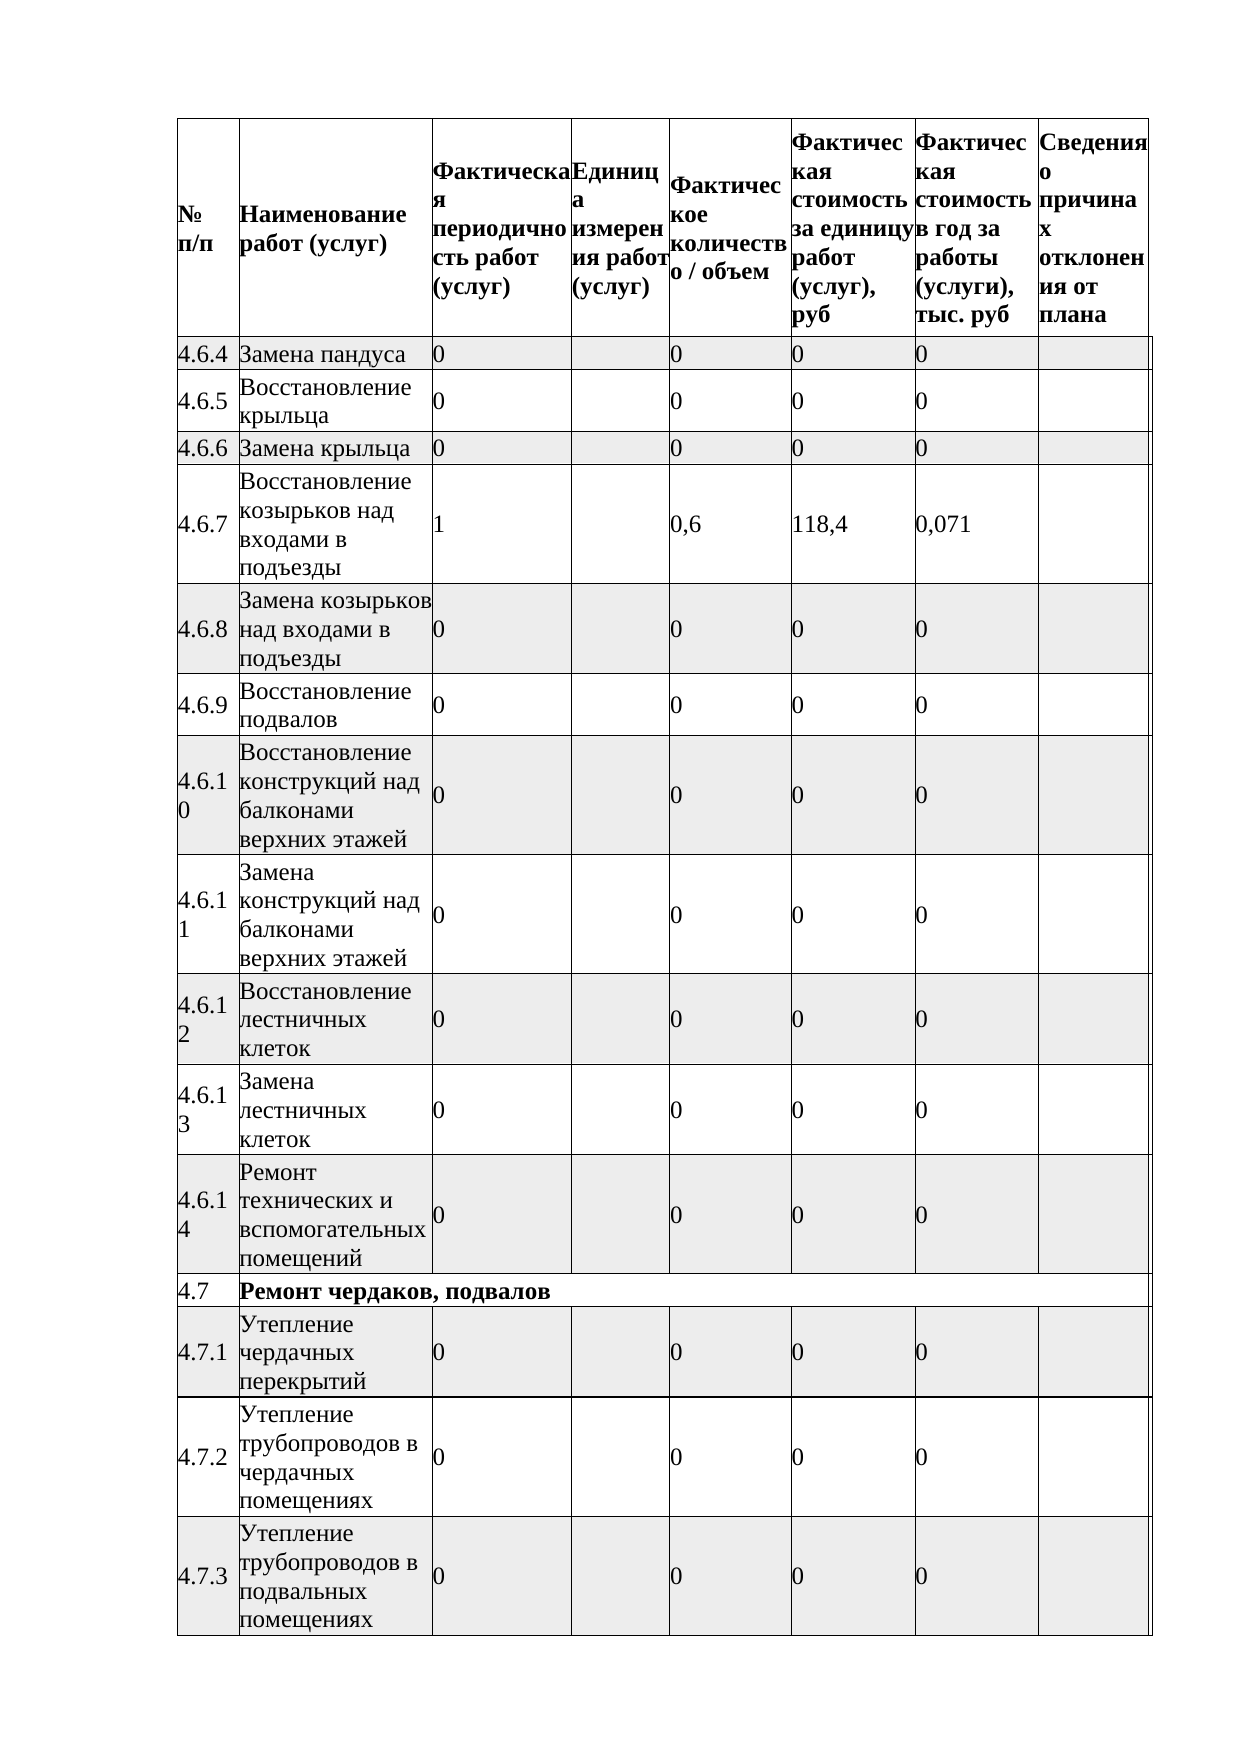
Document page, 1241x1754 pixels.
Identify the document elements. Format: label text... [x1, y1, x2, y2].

table_cell 0 [792, 855, 915, 973]
table_cell [1039, 1517, 1148, 1635]
table_cell [1039, 337, 1148, 369]
table_cell 118,4 [792, 465, 915, 583]
table_cell 4.7.2 [178, 1398, 239, 1516]
table_cell 4.6.9 [178, 674, 239, 735]
table_cell [572, 1517, 669, 1635]
table_cell Ремонт технических и вспомогательных помещений [240, 1155, 432, 1273]
table_cell [572, 1065, 669, 1154]
table_cell [572, 1155, 669, 1273]
table_cell [572, 465, 669, 583]
table_cell 0 [670, 674, 791, 735]
table_cell 4.6.11 [178, 855, 239, 973]
table_cell 0 [433, 736, 571, 854]
table_cell [572, 337, 669, 369]
table_header Фактическая периодичность работ (услуг) [433, 119, 571, 336]
table_cell 0 [916, 1307, 1038, 1396]
table_cell Ремонт чердаков, подвалов [240, 1274, 1148, 1306]
table_cell 0 [916, 370, 1038, 431]
table_cell 0 [433, 1517, 571, 1635]
table_cell [572, 674, 669, 735]
table_cell Восстановление козырьков над входами в подъезды [240, 465, 432, 583]
table_cell [572, 736, 669, 854]
table_cell Восстановление подвалов [240, 674, 432, 735]
table_cell 4.6.4 [178, 337, 239, 369]
table_cell Восстановление конструкций над балконами верхних этажей [240, 736, 432, 854]
table_cell [1039, 1155, 1148, 1273]
table_cell Восстановление крыльца [240, 370, 432, 431]
table_cell 0 [916, 674, 1038, 735]
table_cell 0 [916, 1517, 1038, 1635]
table_cell 0 [670, 584, 791, 673]
table_cell 4.6.12 [178, 974, 239, 1063]
table_cell 0 [433, 432, 571, 463]
table_cell [1039, 736, 1148, 854]
table_cell 0 [670, 1065, 791, 1154]
table_cell 0 [792, 1065, 915, 1154]
table_cell 0 [670, 736, 791, 854]
table_cell Замена крыльца [240, 432, 432, 463]
table_cell 0 [792, 432, 915, 463]
table_cell 0 [433, 974, 571, 1063]
table_cell 0 [792, 674, 915, 735]
table_cell [1039, 432, 1148, 463]
table_cell 0,071 [916, 465, 1038, 583]
table_cell 4.6.8 [178, 584, 239, 673]
table_cell 4.6.10 [178, 736, 239, 854]
table_cell 4.6.5 [178, 370, 239, 431]
table_cell [1039, 974, 1148, 1063]
table_cell 4.6.7 [178, 465, 239, 583]
table_cell 0 [670, 432, 791, 463]
table_cell Замена козырьков над входами в подъезды [240, 584, 432, 673]
table_cell 0 [433, 1307, 571, 1396]
table_cell [572, 1307, 669, 1396]
table_cell [1039, 584, 1148, 673]
table_cell 0 [670, 1398, 791, 1516]
table_cell 4.6.6 [178, 432, 239, 463]
table_cell [572, 855, 669, 973]
table_cell 0 [916, 736, 1038, 854]
table_cell Замена пандуса [240, 337, 432, 369]
table_cell [572, 1398, 669, 1516]
table_cell 0 [916, 974, 1038, 1063]
table_cell Утепление чердачных перекрытий [240, 1307, 432, 1396]
table_cell 0 [792, 584, 915, 673]
table_cell 0 [670, 855, 791, 973]
table_cell 0 [916, 1065, 1038, 1154]
table_cell 0 [916, 584, 1038, 673]
table_cell 0 [916, 337, 1038, 369]
table_cell 0 [792, 337, 915, 369]
table_cell 0,6 [670, 465, 791, 583]
table_cell 4.6.13 [178, 1065, 239, 1154]
table_cell 0 [433, 370, 571, 431]
table_cell 0 [792, 1307, 915, 1396]
table_cell [1039, 674, 1148, 735]
table_header Фактическая стоимость за единицу работ (услуг), руб [792, 119, 915, 336]
table_cell 4.7 [178, 1274, 239, 1306]
table_cell 1 [433, 465, 571, 583]
table_cell [1039, 1307, 1148, 1396]
table_cell 0 [433, 674, 571, 735]
table_cell 0 [670, 370, 791, 431]
table_cell 0 [433, 1065, 571, 1154]
table_cell 0 [433, 1398, 571, 1516]
table_cell 0 [433, 584, 571, 673]
table_cell [572, 432, 669, 463]
table_header Фактическая стоимость в год за работы (услуги), тыс. руб [916, 119, 1038, 336]
table_cell Замена лестничных клеток [240, 1065, 432, 1154]
table_cell [572, 974, 669, 1063]
table_cell Восстановление лестничных клеток [240, 974, 432, 1063]
table_header Сведения о причинах отклонения от плана [1039, 119, 1148, 336]
table_cell 0 [916, 432, 1038, 463]
table_cell [1039, 370, 1148, 431]
table_header Наименование работ (услуг) [240, 119, 432, 336]
table_cell [1039, 855, 1148, 973]
table_header № п/п [178, 119, 239, 336]
table_cell 0 [670, 1517, 791, 1635]
table_cell 0 [792, 1155, 915, 1273]
table_cell 0 [433, 1155, 571, 1273]
table_cell 0 [916, 1155, 1038, 1273]
table_cell 4.7.3 [178, 1517, 239, 1635]
table_cell 0 [670, 974, 791, 1063]
table_cell [1039, 1398, 1148, 1516]
table_cell 0 [916, 1398, 1038, 1516]
table_cell 4.7.1 [178, 1307, 239, 1396]
table_cell [1039, 465, 1148, 583]
table_cell [572, 370, 669, 431]
table_cell [1039, 1065, 1148, 1154]
table_cell Утепление трубопроводов в подвальных помещениях [240, 1517, 432, 1635]
table_cell 0 [670, 1307, 791, 1396]
table_cell 0 [433, 337, 571, 369]
table_header Фактическое количество / объем [670, 119, 791, 336]
table_cell 0 [792, 736, 915, 854]
table_cell Замена конструкций над балконами верхних этажей [240, 855, 432, 973]
table_cell 0 [792, 1398, 915, 1516]
table_cell 0 [916, 855, 1038, 973]
table_cell Утепление трубопроводов в чердачных помещениях [240, 1398, 432, 1516]
table_cell [572, 584, 669, 673]
table_cell 0 [792, 1517, 915, 1635]
table_header Единица измерения работ (услуг) [572, 119, 669, 336]
table_cell 4.6.14 [178, 1155, 239, 1273]
table_cell 0 [792, 370, 915, 431]
table_cell 0 [670, 1155, 791, 1273]
table_cell 0 [670, 337, 791, 369]
table_cell 0 [792, 974, 915, 1063]
table_cell 0 [433, 855, 571, 973]
